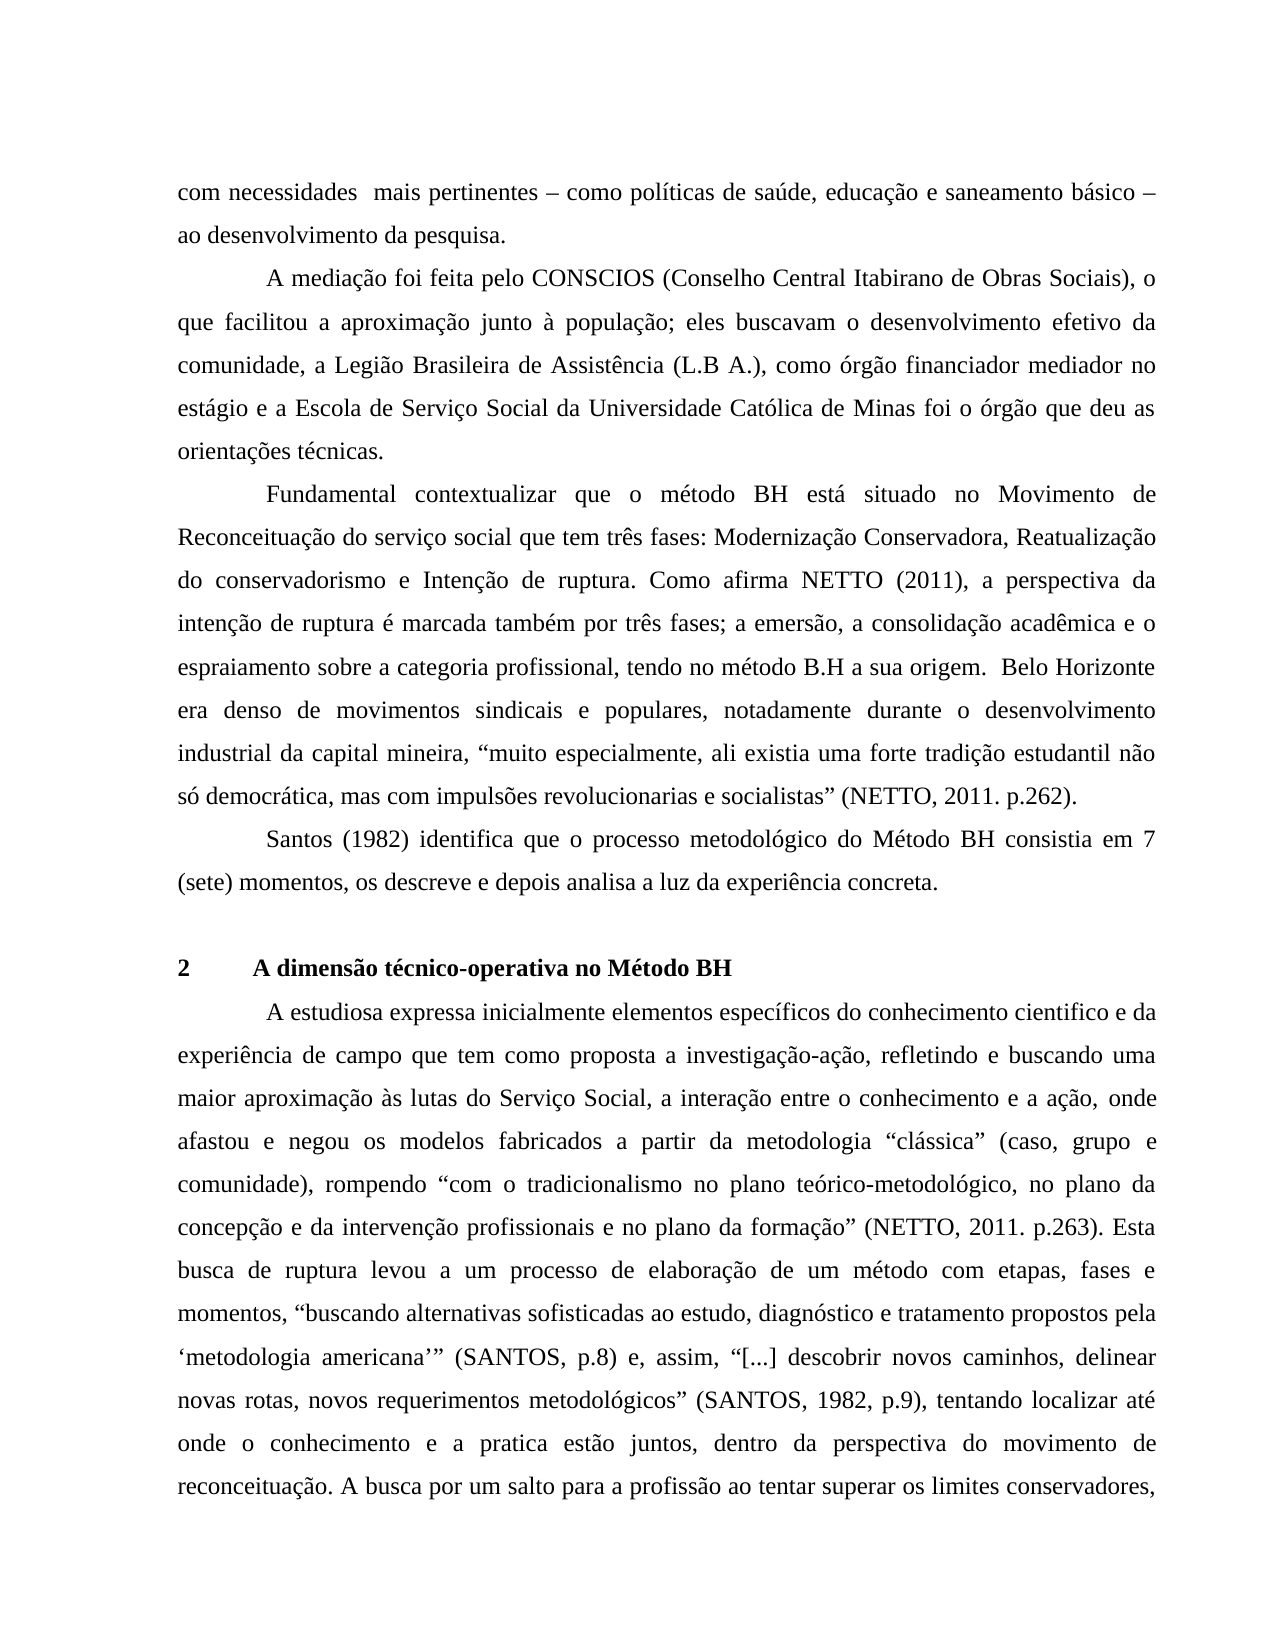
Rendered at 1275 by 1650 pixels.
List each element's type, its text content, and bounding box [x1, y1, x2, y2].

text A mediação foi feita pelo CONSCIOS (Conselho Central Itabirano de Obras Sociais), o que facilitou a aproximação junto à população; eles buscavam o desenvolvimento efetivo da comunidade, a Legião Brasileira de Assistência (L.B A.), como órgão financiador mediador no estágio e a Escola de Serviço Social da Universidade Católica de Minas foi o órgão que deu as orientações técnicas. [177, 263, 1157, 465]
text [177, 177, 1157, 249]
text Fundamental contextualizar que o método BH está situado no Movimento de Reconceituação do serviço social que tem três fases: Modernização Conservadora, Reatualização do conservadorismo e Intenção de ruptura. Como afirma NETTO (2011), a perspectiva da intenção de ruptura é marcada também por três fases; a emersão, a consolidação acadêmica e o espraiamento sobre a categoria profissional, tendo no método B.H a sua origem. Belo Horizonte era denso de movimentos sindicais e populares, notadamente durante o desenvolvimento industrial da capital mineira, “muito especialmente, ali existia uma forte tradição estudantil não só democrática, mas com impulsões revolucionarias e socialistas” (NETTO, 2011. p.262). [177, 479, 1157, 810]
list A dimensão técnico-operativa no Método BH [177, 953, 1157, 982]
text Santos (1982) identifica que o processo metodológico do Método BH consistia em 7 (sete) momentos, os descreve e depois analisa a luz da experiência concreta. [177, 824, 1157, 896]
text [177, 997, 1157, 1500]
